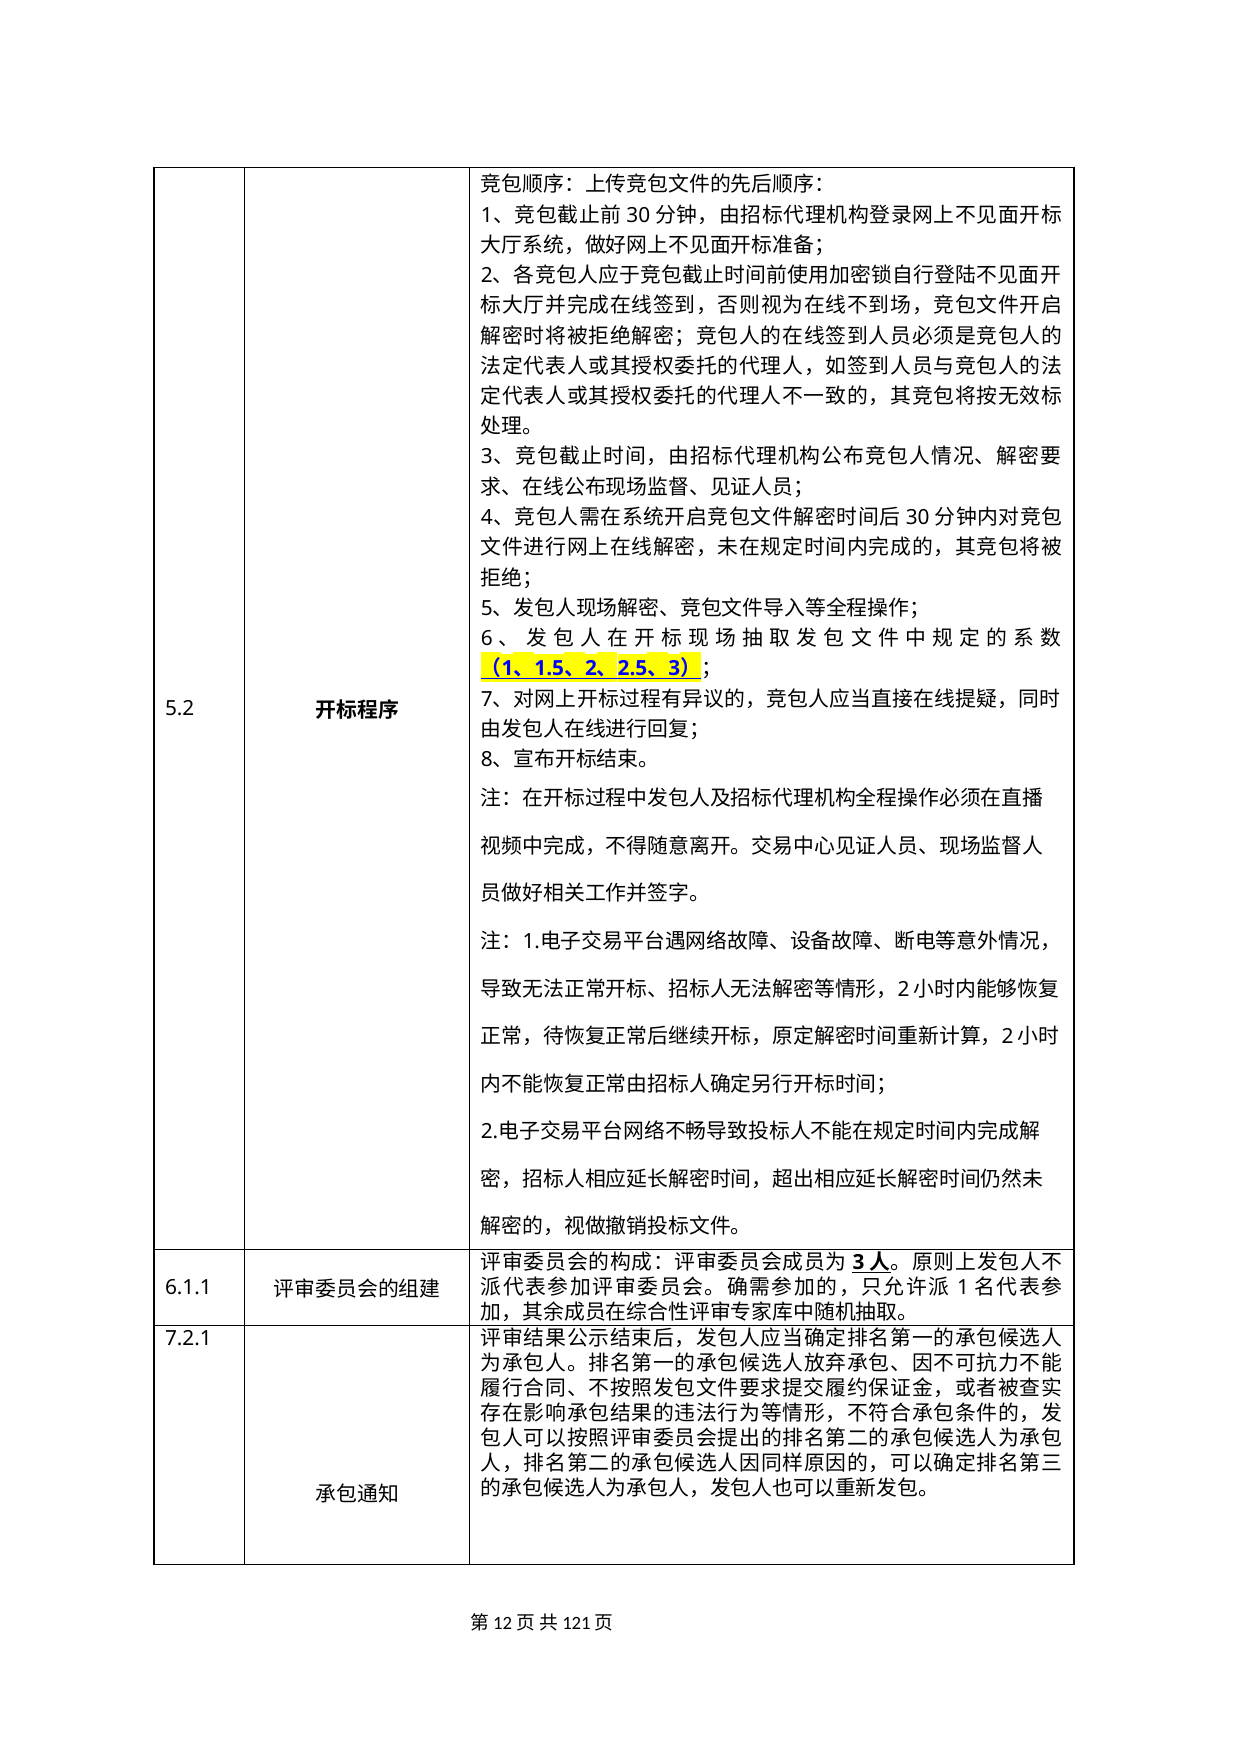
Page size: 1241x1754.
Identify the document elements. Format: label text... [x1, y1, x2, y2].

table_cell 6.1.1 [155, 1250, 244, 1325]
table_cell 承包通知 [245, 1326, 469, 1564]
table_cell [470, 1326, 1073, 1564]
table_cell 开标程序 [245, 168, 469, 1249]
table_cell 5.2 [155, 168, 244, 1249]
table_cell 竞包顺序：上传竞包文件的先后顺序： 1、竞包截止前30分钟，由招标代理机构登录网上不见面开标大厅系统，做好网上不见面开标准备； 2、各竞包人应于竞包截止时间前使用加密锁自行登陆不见面开标大厅并完成在线签到，否则视为在线不到场，竞包文件开启解密时将被拒绝解密；竞包人的在线签到人员必须是竞包人的法定代表人或其授权委托的代理人，如签到人员与竞包人的法定代表人或其授权委托的代理人不一致的，其竞包将按无效标处理。 3、竞包截止时间，由招标代理机构公布竞包人情况、解密要求、在线公布现场监督、见证人员； 4、竞包人需在系统开启竞包文件解密时间后30分钟内对竞包文件进行网上在线解密，未在规定时间内完成的，其竞包将被拒绝； 5、发包人现场解密、竞包文件导入等全程操作； 6、发包人在开标现场抽取发包文件中规定的系数（1、1.5、2、2.5、3）； 7、对网上开标过程有异议的，竞包人应当直接在线提疑，同时由发包人在线进行回复； 8、宣布开标结束。 注：在开标过程中发包人及招标代理机构全程操作必须在直播视频中完成，不得随意离开。交易中心见证人员、现场监督人员做好相关工作并签字。 注：1.电子交易平台遇网络故障、设备故障、断电等意外情况，导致无法正常开标、招标人无法解密等情形，2小时内能够恢复正常，待恢复正常后继续开标，原定解密时间重新计算，2小时内不能恢复正常由招标人确定另行开标时间； 2.电子交易平台网络不畅导致投标人不能在规定时间内完成解密，招标人相应延长解密时间，超出相应延长解密时间仍然未解密的，视做撤销投标文件。 [470, 168, 1073, 1249]
table_cell 7.2.1 [155, 1326, 244, 1564]
table_cell 评审委员会的构成：评审委员会成员为3人。原则上发包人不派代表参加评审委员会。确需参加的，只允许派1名代表参加，其余成员在综合性评审专家库中随机抽取。 [470, 1250, 1073, 1325]
table_cell 评审委员会的组建 [245, 1250, 469, 1325]
